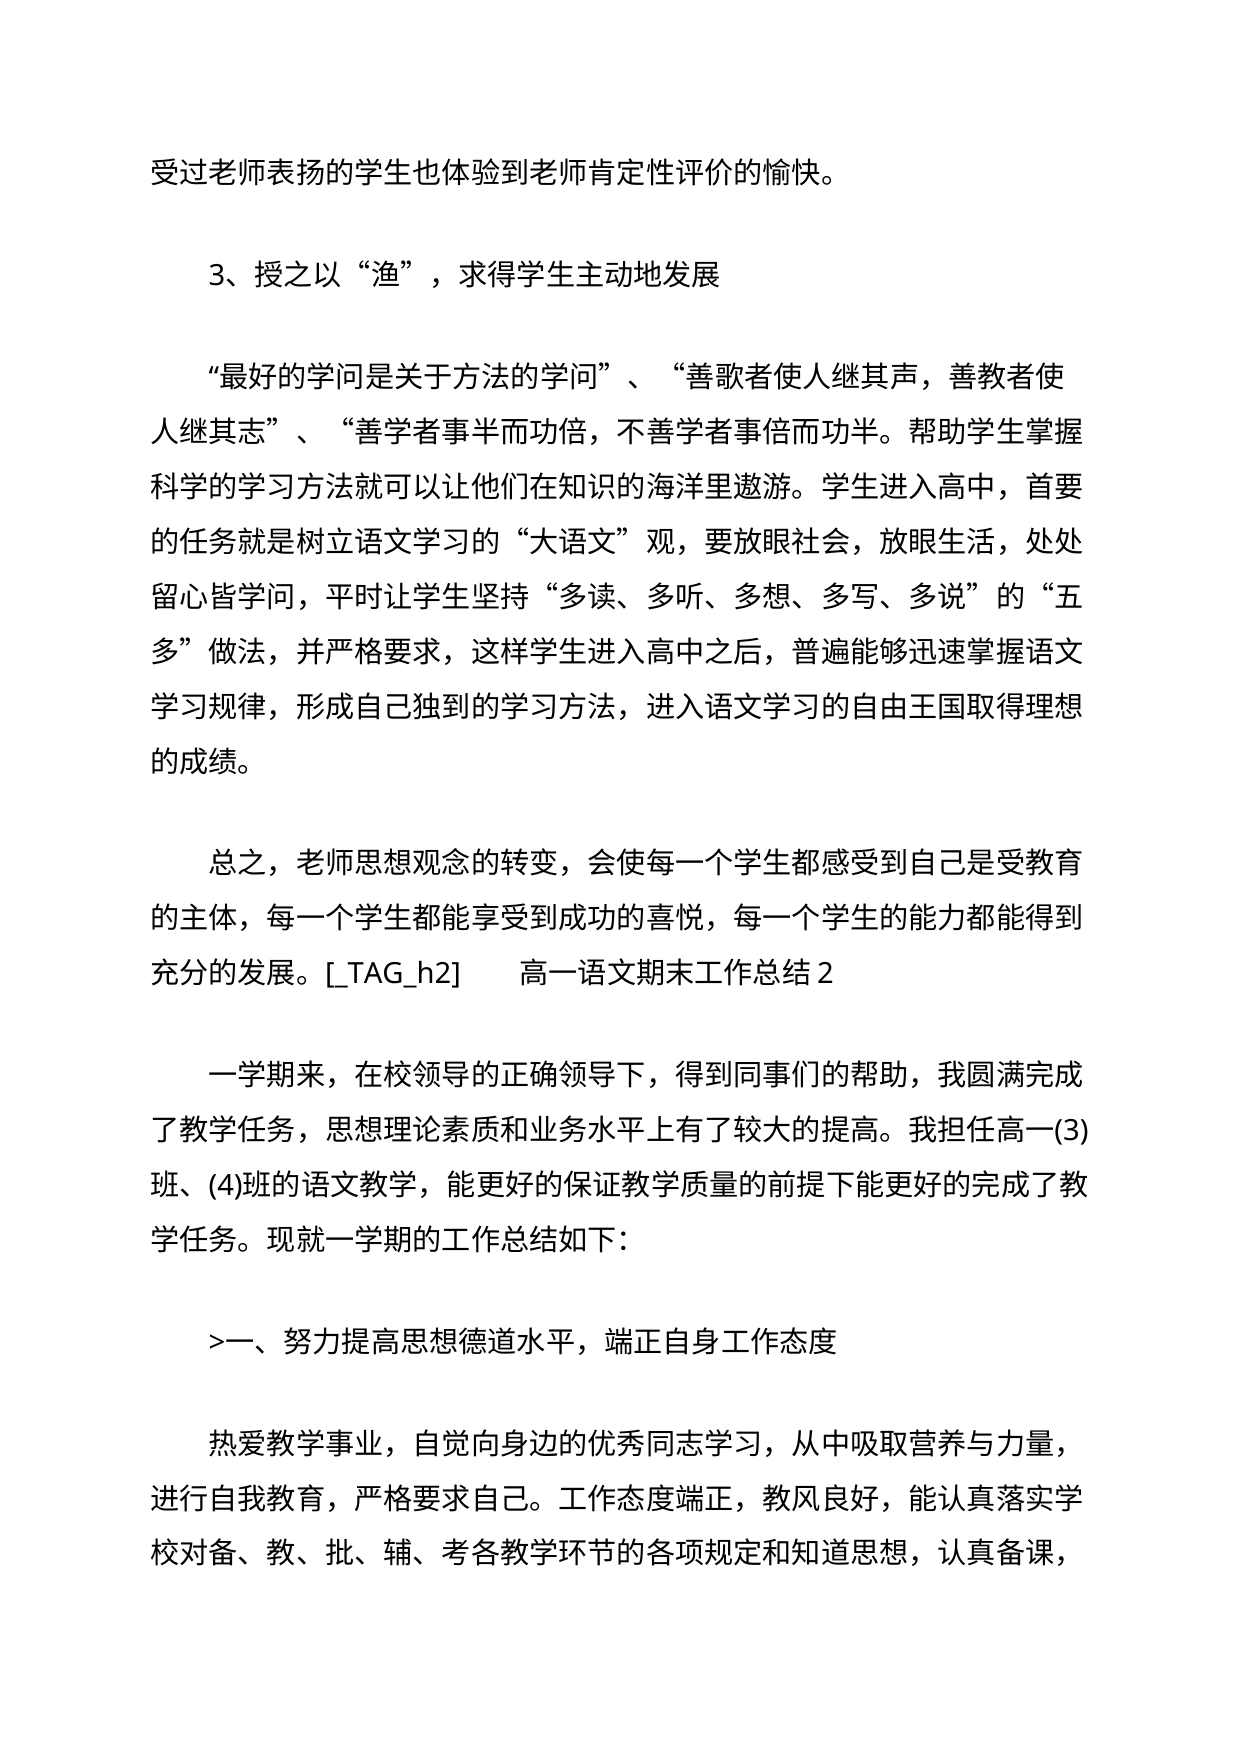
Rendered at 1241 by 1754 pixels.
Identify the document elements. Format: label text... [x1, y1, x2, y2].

text “最好的学问是关于方法的学问”、“善歌者使人继其声，善教者使人继其志”、“善学者事半而功倍，不善学者事倍而功半。帮助学生掌握科学的学习方法就可以让他们在知识的海洋里遨游。学生进入高中，首要的任务就是树立语文学习的“大语文”观，要放眼社会，放眼生活，处处留心皆学问，平时让学生坚持“多读、多听、多想、多写、多说”的“五多”做法，并严格要求，这样学生进入高中之后，普遍能够迅速掌握语文学习规律，形成自己独到的学习方法，进入语文学习的自由王国取得理想的成绩。 [150, 354, 1090, 780]
text 3、授之以“渔”，求得学生主动地发展 [150, 252, 1090, 294]
text 一学期来，在校领导的正确领导下，得到同事们的帮助，我圆满完成了教学任务，思想理论素质和业务水平上有了较大的提高。我担任高一(3)班、(4)班的语文教学，能更好的保证教学质量的前提下能更好的完成了教学任务。现就一学期的工作总结如下： [150, 1052, 1090, 1259]
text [150, 150, 1090, 192]
text 总之，老师思想观念的转变，会使每一个学生都感受到自己是受教育的主体，每一个学生都能享受到成功的喜悦，每一个学生的能力都能得到充分的发展。[_TAG_h2] 高一语文期末工作总结2 [150, 840, 1090, 992]
text >一、努力提高思想德道水平，端正自身工作态度 [150, 1318, 1090, 1361]
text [150, 1420, 1090, 1572]
